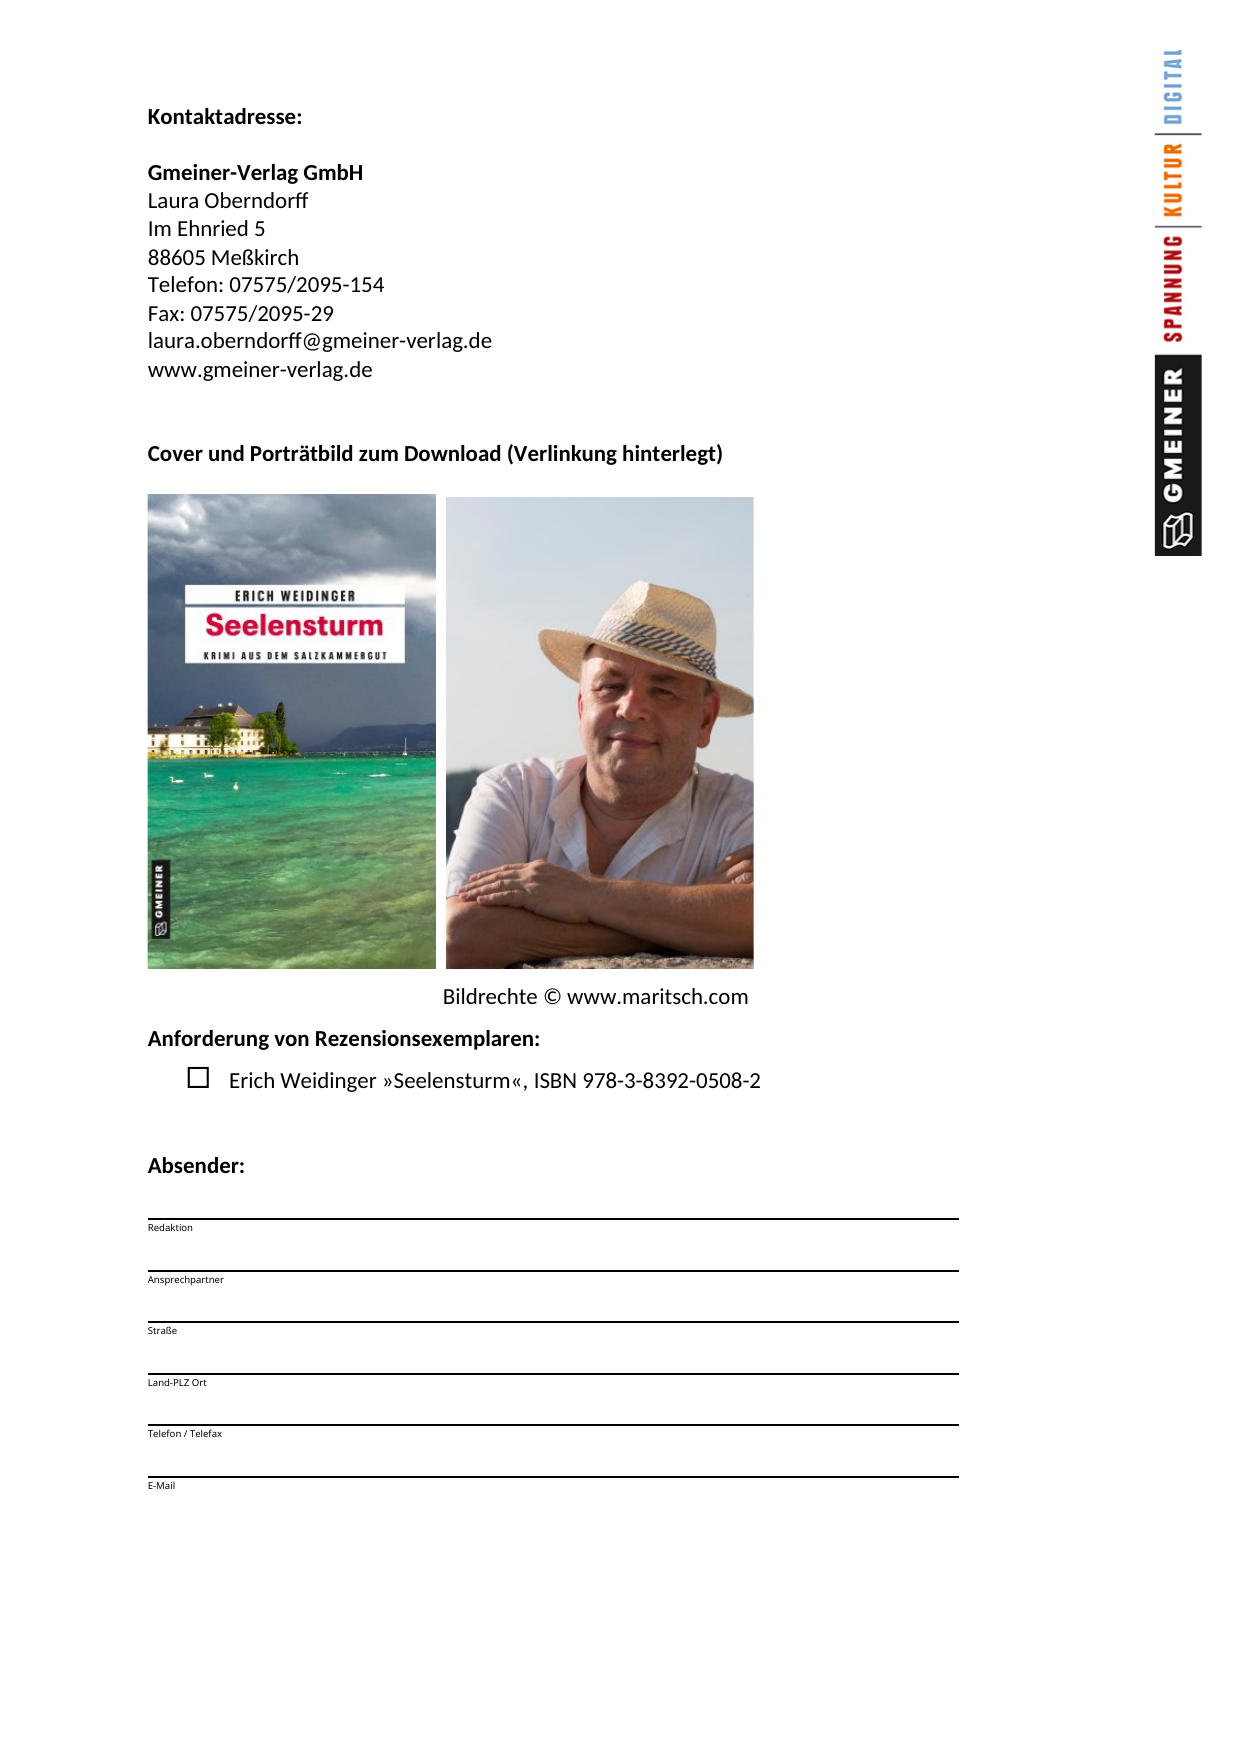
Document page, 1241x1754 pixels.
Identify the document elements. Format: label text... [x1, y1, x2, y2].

text Anforderung von Rezensionsexemplaren: [148, 1024, 1004, 1052]
text Straße [148, 1325, 1004, 1347]
text laura.oberndorff@gmeiner-verlag.de [148, 327, 1004, 355]
text 88605 Meßkirch [148, 243, 1004, 271]
text Telefon / Telefax [148, 1428, 1004, 1450]
text Im Ehnried 5 [148, 214, 1004, 243]
text www.gmeiner-verlag.de [148, 355, 1004, 383]
list Erich Weidinger »Seelensturm«, ISBN 978-3-8392-0508-2 [185, 1066, 1004, 1095]
picture [147, 494, 436, 969]
text E-Mail [148, 1479, 1004, 1502]
text Laura Oberndorff [148, 187, 1004, 214]
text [148, 102, 1004, 131]
text Telefon: 07575/2095-154 [148, 271, 1004, 299]
text Gmeiner-Verlag GmbH [148, 158, 1004, 187]
text Absender: [148, 1151, 1004, 1179]
picture [1154, 50, 1202, 556]
text Redaktion [148, 1222, 1004, 1244]
text Fax: 07575/2095-29 [148, 299, 1004, 327]
text Cover und Porträtbild zum Download (Verlinkung hinterlegt) [148, 439, 1004, 467]
text Ansprechpartner [148, 1273, 1004, 1296]
text Land-PLZ Ort [148, 1376, 1004, 1399]
text Bildrechte © www.maritsch.com [148, 982, 1004, 1010]
picture [446, 497, 754, 969]
